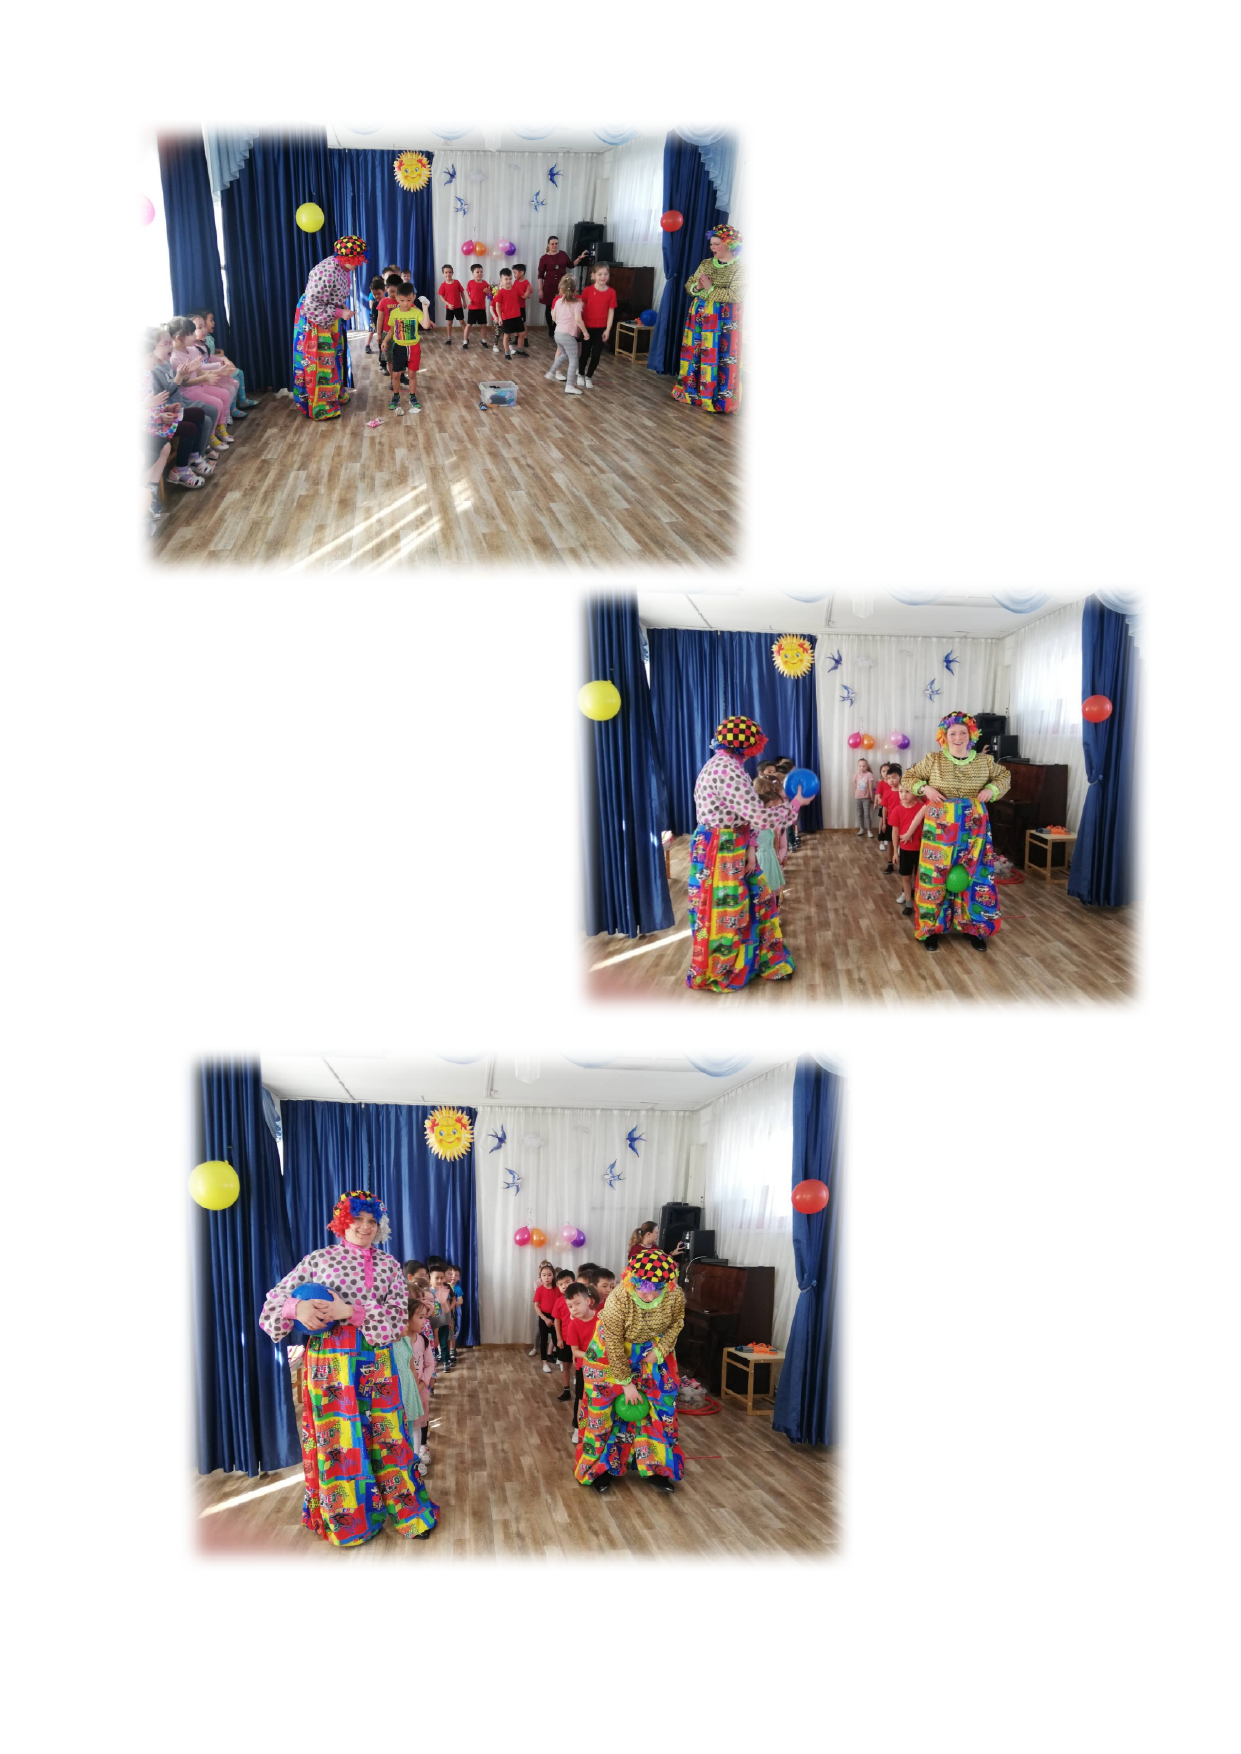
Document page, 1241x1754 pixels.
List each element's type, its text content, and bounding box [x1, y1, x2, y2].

picture [209, 1075, 826, 1544]
picture [599, 610, 1123, 990]
picture [165, 148, 726, 552]
